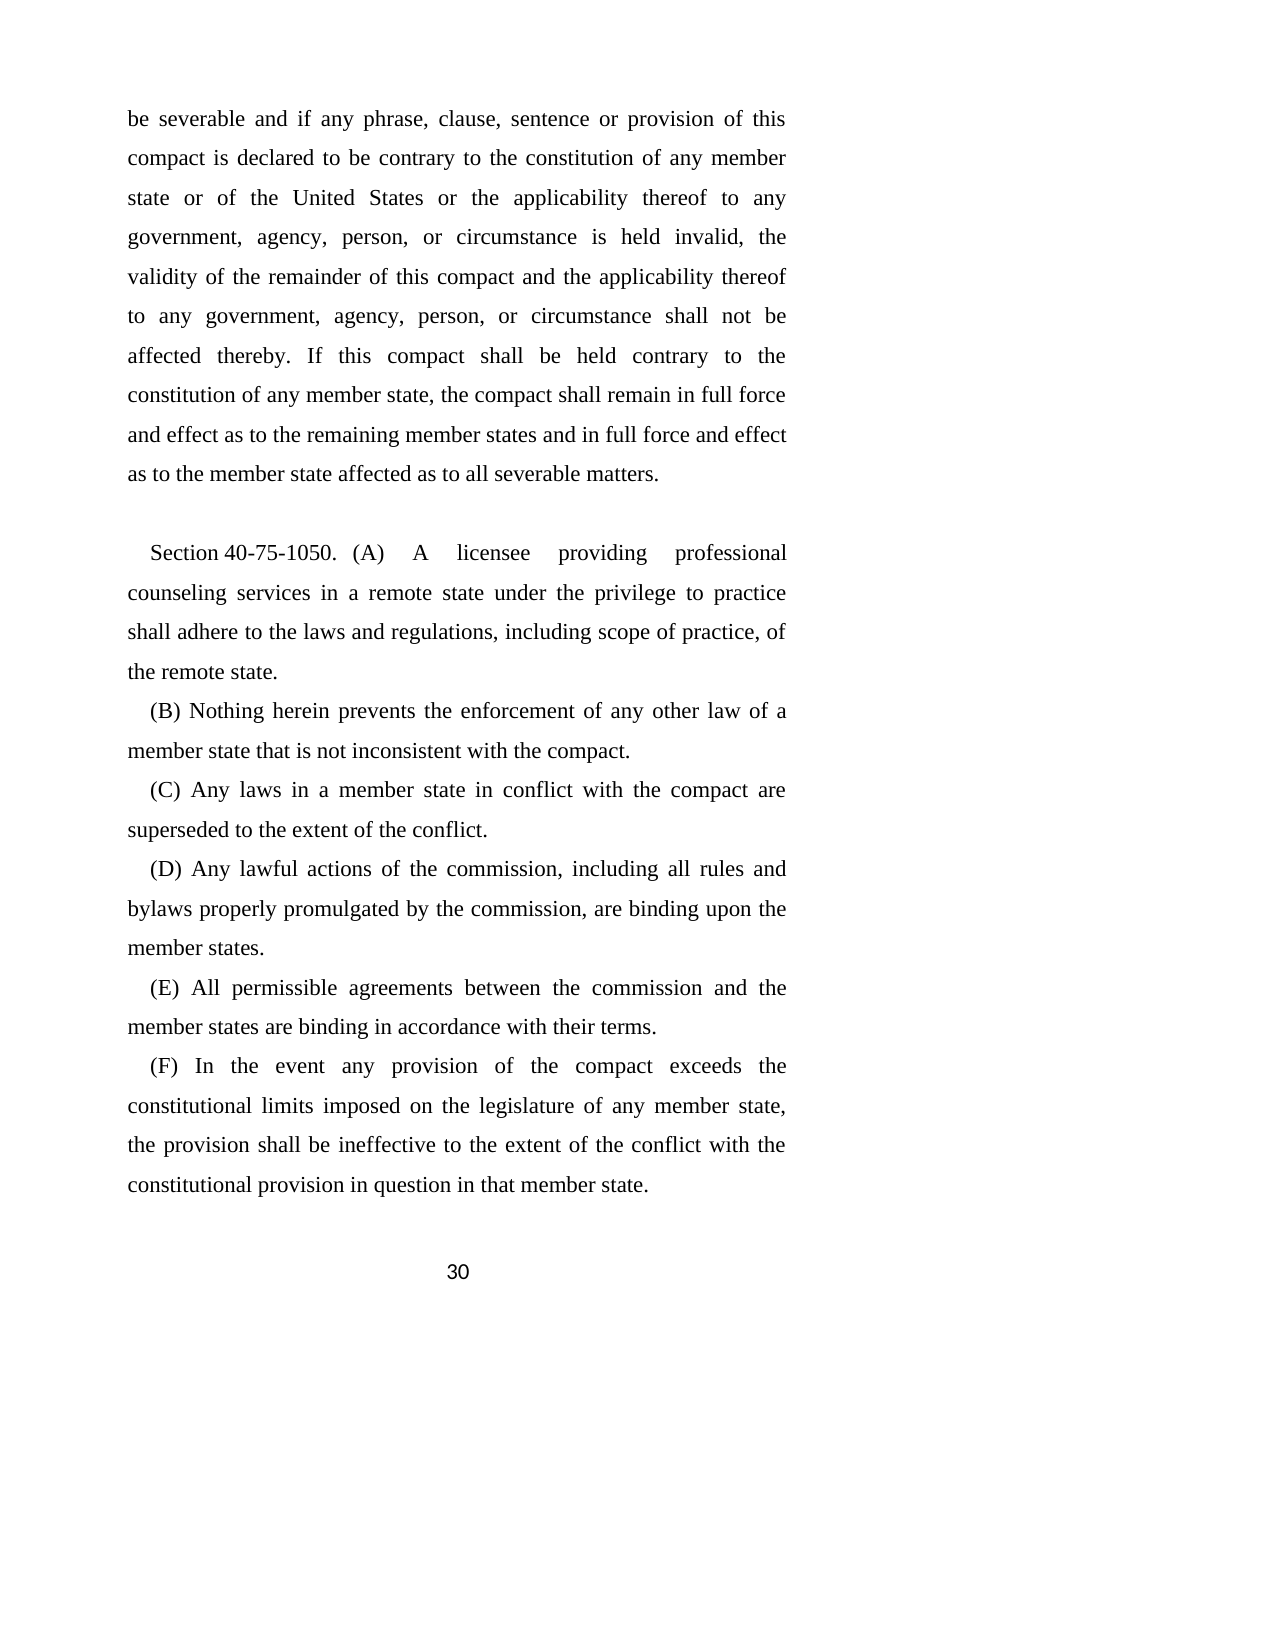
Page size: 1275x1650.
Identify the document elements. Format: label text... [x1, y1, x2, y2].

text (D) Any lawful actions of the commission, including all rules and bylaws properly promulgated by the commission, are binding upon the member states. [127, 855, 787, 960]
text (B) Nothing herein prevents the enforcement of any other law of a member state that is not inconsistent with the compact. [127, 697, 787, 763]
text (E) All permissible agreements between the commission and the member states are binding in accordance with their terms. [127, 973, 787, 1039]
text (C) Any laws in a member state in conflict with the compact are superseded to the extent of the conflict. [127, 776, 787, 842]
text (F) In the event any provision of the compact exceeds the constitutional limits imposed on the legislature of any member state, the provision shall be ineffective to the extent of the conflict with the constitutional provision in question in that member state. [127, 1052, 787, 1197]
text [127, 105, 787, 487]
text Section 40‑75‑1050. (A) A licensee providing professional counseling services in a remote state under the privilege to practice shall adhere to the laws and regulations, including scope of practice, of the remote state. [127, 539, 787, 684]
